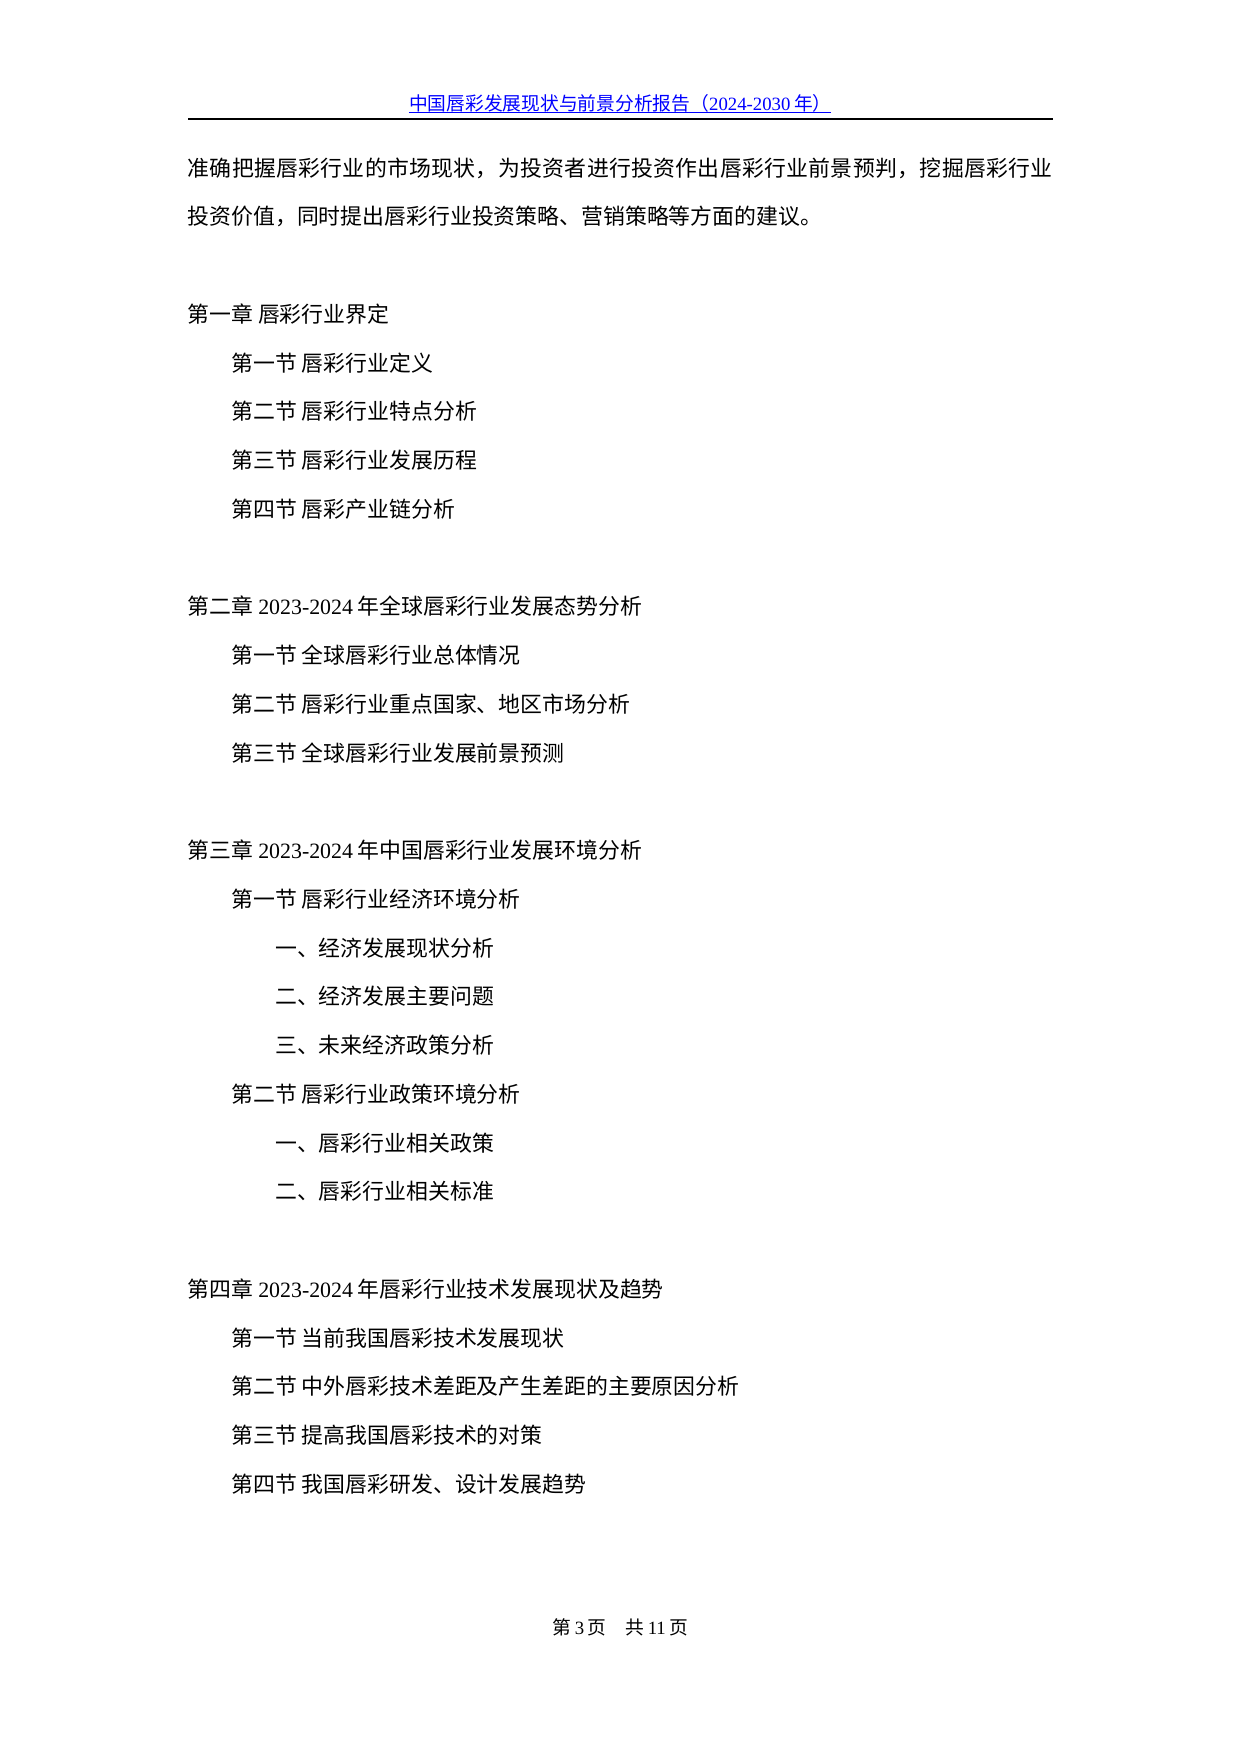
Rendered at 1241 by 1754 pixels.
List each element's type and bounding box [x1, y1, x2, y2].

text [187, 150, 1053, 1499]
